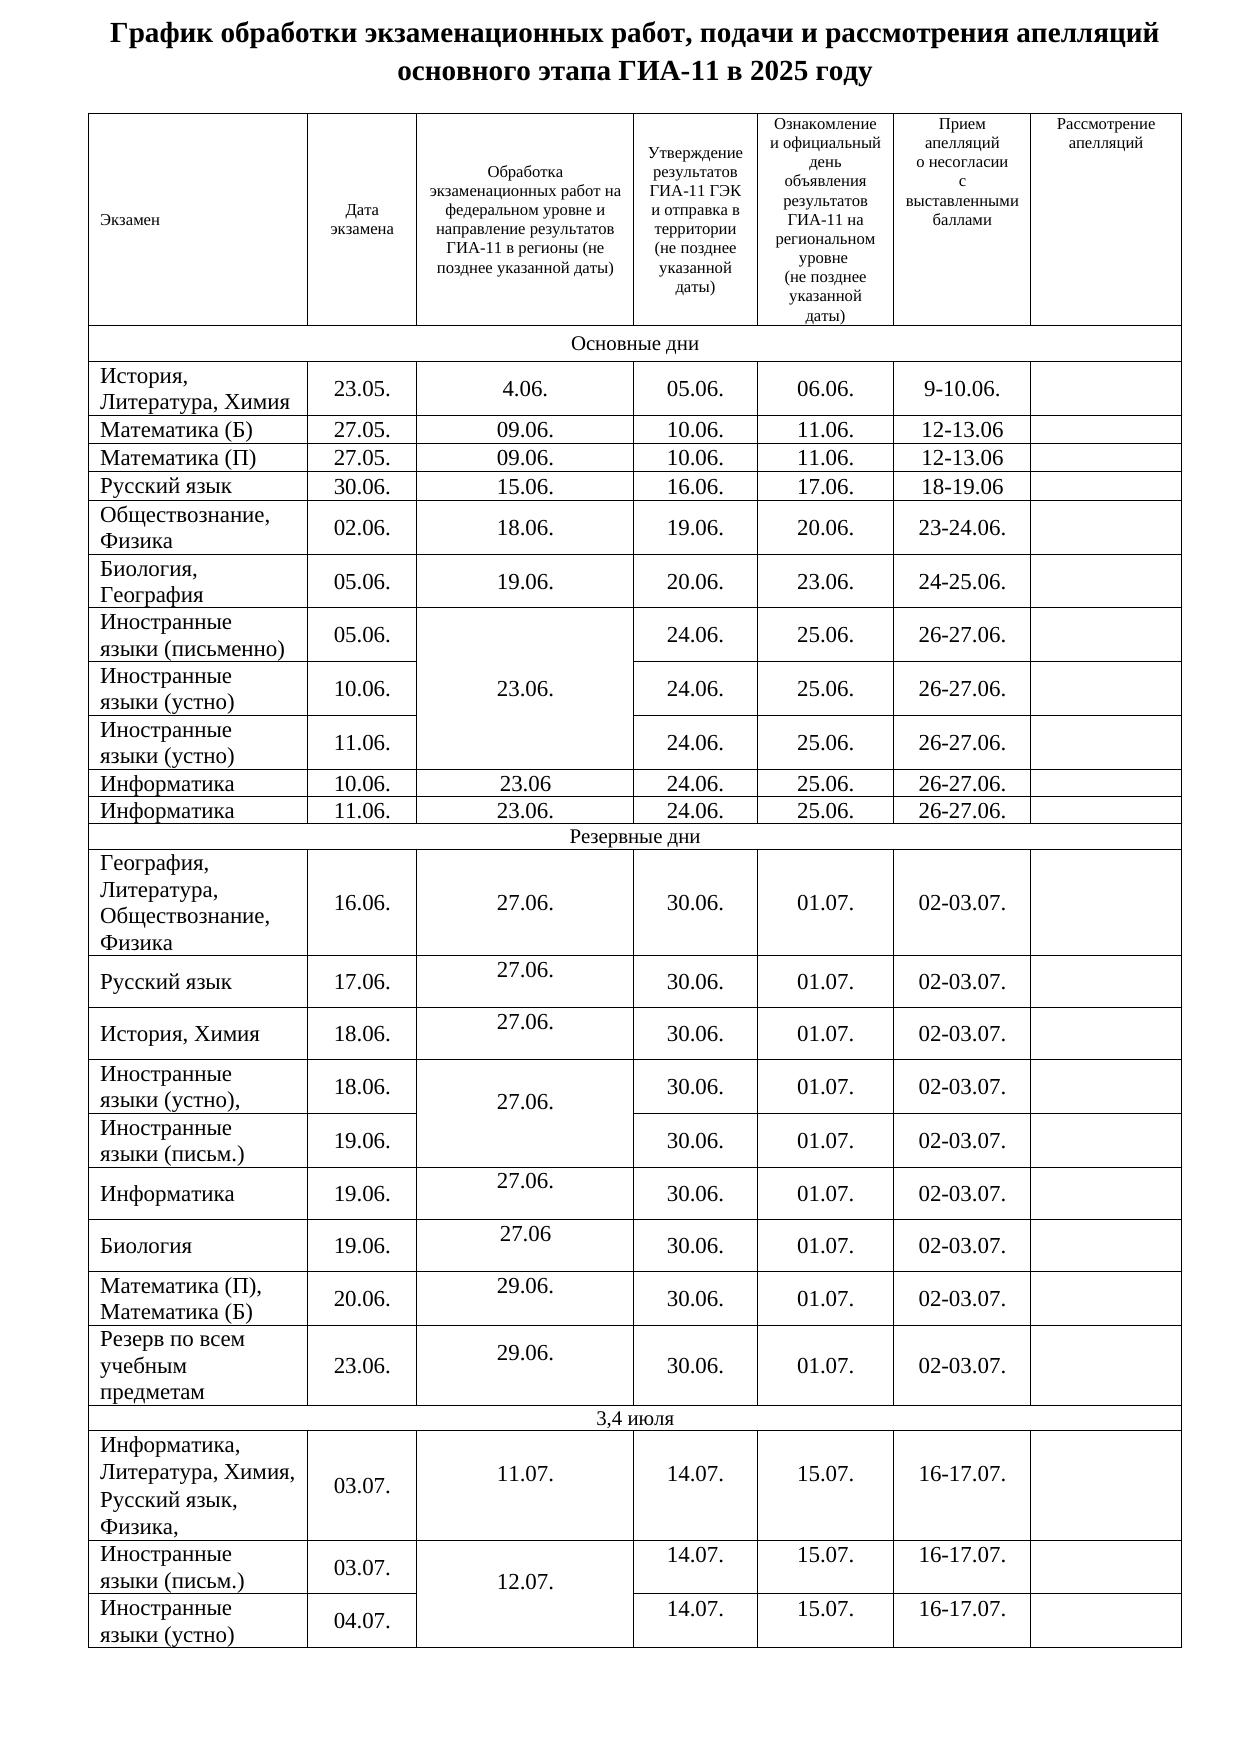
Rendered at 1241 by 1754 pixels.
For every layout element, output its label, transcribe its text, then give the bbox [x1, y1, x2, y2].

table_cell 27.05. [308, 444, 416, 471]
table_cell [1031, 1008, 1181, 1059]
table_header Экзамен [89, 114, 307, 324]
table_cell Информатика [89, 770, 307, 796]
table_cell 24-25.06. [894, 555, 1030, 607]
table_cell 23.06. [758, 555, 893, 607]
table_cell [1031, 1431, 1181, 1539]
table_cell Основные дни [89, 326, 1181, 361]
table_cell 30.06. [634, 1220, 757, 1271]
table_cell 26-27.06. [894, 662, 1030, 715]
table_cell 12-13.06 [894, 444, 1030, 471]
table_cell Биология, География [89, 555, 307, 607]
table_cell 30.06. [634, 1060, 757, 1113]
table_cell Информатика, Литература, Химия, Русский язык, Физика, [89, 1431, 307, 1539]
table_cell 19.06. [308, 1114, 416, 1167]
table_cell 10.06. [308, 662, 416, 715]
table_cell 27.06. [417, 1060, 633, 1167]
table_cell 16.06. [634, 472, 757, 500]
table_cell 16-17.07. [894, 1431, 1030, 1539]
table_cell 18.06. [308, 1060, 416, 1113]
table_header Ознакомление и официальный день объявления результатов ГИА-11 на региональном уровне (не позднее указанной даты) [758, 114, 893, 324]
table_cell 24.06. [634, 716, 757, 768]
table_cell 25.06. [758, 716, 893, 768]
table_cell 17.06. [308, 956, 416, 1007]
table_cell 02-03.07. [894, 956, 1030, 1007]
table_header Прием апелляций о несогласии с выставленными баллами [894, 114, 1030, 324]
table_cell 27.05. [308, 416, 416, 442]
table_cell [1031, 662, 1181, 715]
table_cell 10.06. [634, 444, 757, 471]
table_cell 19.06. [417, 555, 633, 607]
table_cell Иностранные языки (устно) [89, 716, 307, 768]
table_cell 02-03.07. [894, 1008, 1030, 1059]
table_cell 02-03.07. [894, 1326, 1030, 1404]
table_cell 01.07. [758, 1114, 893, 1167]
table_cell Биология [89, 1220, 307, 1271]
table_cell 15.07. [758, 1541, 893, 1593]
table_cell 27.06. [417, 1008, 633, 1059]
table_cell 03.07. [308, 1431, 416, 1539]
table_cell 20.06. [308, 1272, 416, 1324]
table_cell [1031, 608, 1181, 661]
table_cell 23.06. [308, 1326, 416, 1404]
table_cell [1031, 1220, 1181, 1271]
table_cell 26-27.06. [894, 770, 1030, 796]
table_cell 9-10.06. [894, 362, 1030, 415]
table_cell 01.07. [758, 956, 893, 1007]
table_cell 02-03.07. [894, 1060, 1030, 1113]
table_cell 29.06. [417, 1272, 633, 1324]
table_cell 01.07. [758, 1008, 893, 1059]
table_cell 14.07. [634, 1541, 757, 1593]
table_cell 11.06. [308, 797, 416, 823]
table_cell 15.06. [417, 472, 633, 500]
table_cell 09.06. [417, 444, 633, 471]
table_header Обработка экзаменационных работ на федеральном уровне и направление результатов ГИА-11 в регионы (не позднее указанной даты) [417, 114, 633, 324]
table_cell 19.06. [308, 1220, 416, 1271]
table_cell 12.07. [417, 1541, 633, 1647]
table_cell История, Литература, Химия [89, 362, 307, 415]
table_cell 4.06. [417, 362, 633, 415]
table_cell 27.06 [417, 1220, 633, 1271]
table_cell 20.06. [758, 501, 893, 553]
table_cell Информатика [89, 1168, 307, 1219]
table_cell 15.07. [758, 1431, 893, 1539]
table_cell [1031, 416, 1181, 442]
table_cell Резерв по всем учебным предметам [89, 1326, 307, 1404]
table_cell [1031, 956, 1181, 1007]
table_cell 19.06. [634, 501, 757, 553]
table_cell 01.07. [758, 850, 893, 955]
table_cell Иностранные языки (письм.) [89, 1541, 307, 1593]
table_cell 23-24.06. [894, 501, 1030, 553]
table_cell 01.07. [758, 1060, 893, 1113]
table_cell 3,4 июля [89, 1406, 1181, 1430]
table_cell 11.07. [417, 1431, 633, 1539]
table_cell 14.07. [634, 1431, 757, 1539]
table_cell 25.06. [758, 608, 893, 661]
table_cell [1031, 444, 1181, 471]
table_cell 23.06. [417, 797, 633, 823]
table_cell 16.06. [308, 850, 416, 955]
table_cell 18-19.06 [894, 472, 1030, 500]
table_cell 01.07. [758, 1326, 893, 1404]
table_cell 02-03.07. [894, 1114, 1030, 1167]
table_cell Математика (П), Математика (Б) [89, 1272, 307, 1324]
table_cell 30.06. [634, 1114, 757, 1167]
table_cell 26-27.06. [894, 716, 1030, 768]
table_cell География, Литература, Обществознание, Физика [89, 850, 307, 955]
table_cell 05.06. [634, 362, 757, 415]
table_cell Информатика [89, 797, 307, 823]
table_cell 30.06. [634, 1008, 757, 1059]
table_cell 10.06. [634, 416, 757, 442]
table_cell 24.06. [634, 608, 757, 661]
table_cell 18.06. [308, 1008, 416, 1059]
table_cell Иностранные языки (устно) [89, 662, 307, 715]
table_cell 30.06. [308, 472, 416, 500]
table_cell 12-13.06 [894, 416, 1030, 442]
table_cell 02.06. [308, 501, 416, 553]
table_cell 01.07. [758, 1168, 893, 1219]
table_cell 25.06. [758, 797, 893, 823]
table_cell 30.06. [634, 1326, 757, 1404]
table_cell [1031, 501, 1181, 553]
table_cell 01.07. [758, 1220, 893, 1271]
table_cell 15.07. [758, 1594, 893, 1647]
table_cell Иностранные языки (письменно) [89, 608, 307, 661]
table_cell [1031, 362, 1181, 415]
table_cell 14.07. [634, 1594, 757, 1647]
table_cell 24.06. [634, 770, 757, 796]
table_cell Резервные дни [89, 824, 1181, 848]
table_header Утверждение результатов ГИА-11 ГЭК и отправка в территории (не позднее указанной даты) [634, 114, 757, 324]
table_cell 27.06. [417, 1168, 633, 1219]
table_cell [1031, 472, 1181, 500]
table_cell 30.06. [634, 956, 757, 1007]
table_cell [1031, 1326, 1181, 1404]
table_cell 06.06. [758, 362, 893, 415]
table_cell 24.06. [634, 797, 757, 823]
table_cell [1031, 797, 1181, 823]
table_header Дата экзамена [308, 114, 416, 324]
table_cell 02-03.07. [894, 1168, 1030, 1219]
table_cell [1031, 1060, 1181, 1113]
table_cell 26-27.06. [894, 608, 1030, 661]
table_cell 23.05. [308, 362, 416, 415]
table_cell [1031, 555, 1181, 607]
table_cell Русский язык [89, 956, 307, 1007]
table_cell 19.06. [308, 1168, 416, 1219]
table_cell Математика (Б) [89, 416, 307, 442]
table_cell 05.06. [308, 555, 416, 607]
table_cell [1031, 1541, 1181, 1593]
table_cell 23.06 [417, 770, 633, 796]
table_cell 26-27.06. [894, 797, 1030, 823]
table_cell 30.06. [634, 1168, 757, 1219]
table_cell Иностранные языки (письм.) [89, 1114, 307, 1167]
table_cell Русский язык [89, 472, 307, 500]
table_cell 16-17.07. [894, 1541, 1030, 1593]
table_cell Иностранные языки (устно), [89, 1060, 307, 1113]
table_cell 11.06. [758, 444, 893, 471]
table_cell Иностранные языки (устно) [89, 1594, 307, 1647]
table_cell 30.06. [634, 850, 757, 955]
table_cell 04.07. [308, 1594, 416, 1647]
table_cell 25.06. [758, 662, 893, 715]
table_cell 20.06. [634, 555, 757, 607]
table_cell 23.06. [417, 608, 633, 768]
table_cell 27.06. [417, 850, 633, 955]
table_cell 30.06. [634, 1272, 757, 1324]
table_cell [1031, 850, 1181, 955]
table_cell 02-03.07. [894, 850, 1030, 955]
table_cell 02-03.07. [894, 1220, 1030, 1271]
table_cell 17.06. [758, 472, 893, 500]
table_cell 24.06. [634, 662, 757, 715]
table_cell [1031, 1594, 1181, 1647]
table_cell 16-17.07. [894, 1594, 1030, 1647]
table_cell [1031, 716, 1181, 768]
table_cell 27.06. [417, 956, 633, 1007]
table_cell 10.06. [308, 770, 416, 796]
table_cell [1031, 1168, 1181, 1219]
table_cell 11.06. [308, 716, 416, 768]
table_cell 01.07. [758, 1272, 893, 1324]
table_cell Обществознание, Физика [89, 501, 307, 553]
table_cell 25.06. [758, 770, 893, 796]
table_cell 29.06. [417, 1326, 633, 1404]
table_cell 02-03.07. [894, 1272, 1030, 1324]
table_cell 03.07. [308, 1541, 416, 1593]
text График обработки экзаменационных работ, подачи и рассмотрения апелляций основного этапа ГИА-11 в 2025 году [89, 15, 1181, 87]
table_cell [1031, 1114, 1181, 1167]
table_cell 05.06. [308, 608, 416, 661]
table_cell Математика (П) [89, 444, 307, 471]
table_cell 18.06. [417, 501, 633, 553]
table_cell 09.06. [417, 416, 633, 442]
table_header Рассмотрение апелляций [1031, 114, 1181, 324]
table_cell 11.06. [758, 416, 893, 442]
table_cell [1031, 1272, 1181, 1324]
table_cell История, Химия [89, 1008, 307, 1059]
table_cell [1031, 770, 1181, 796]
